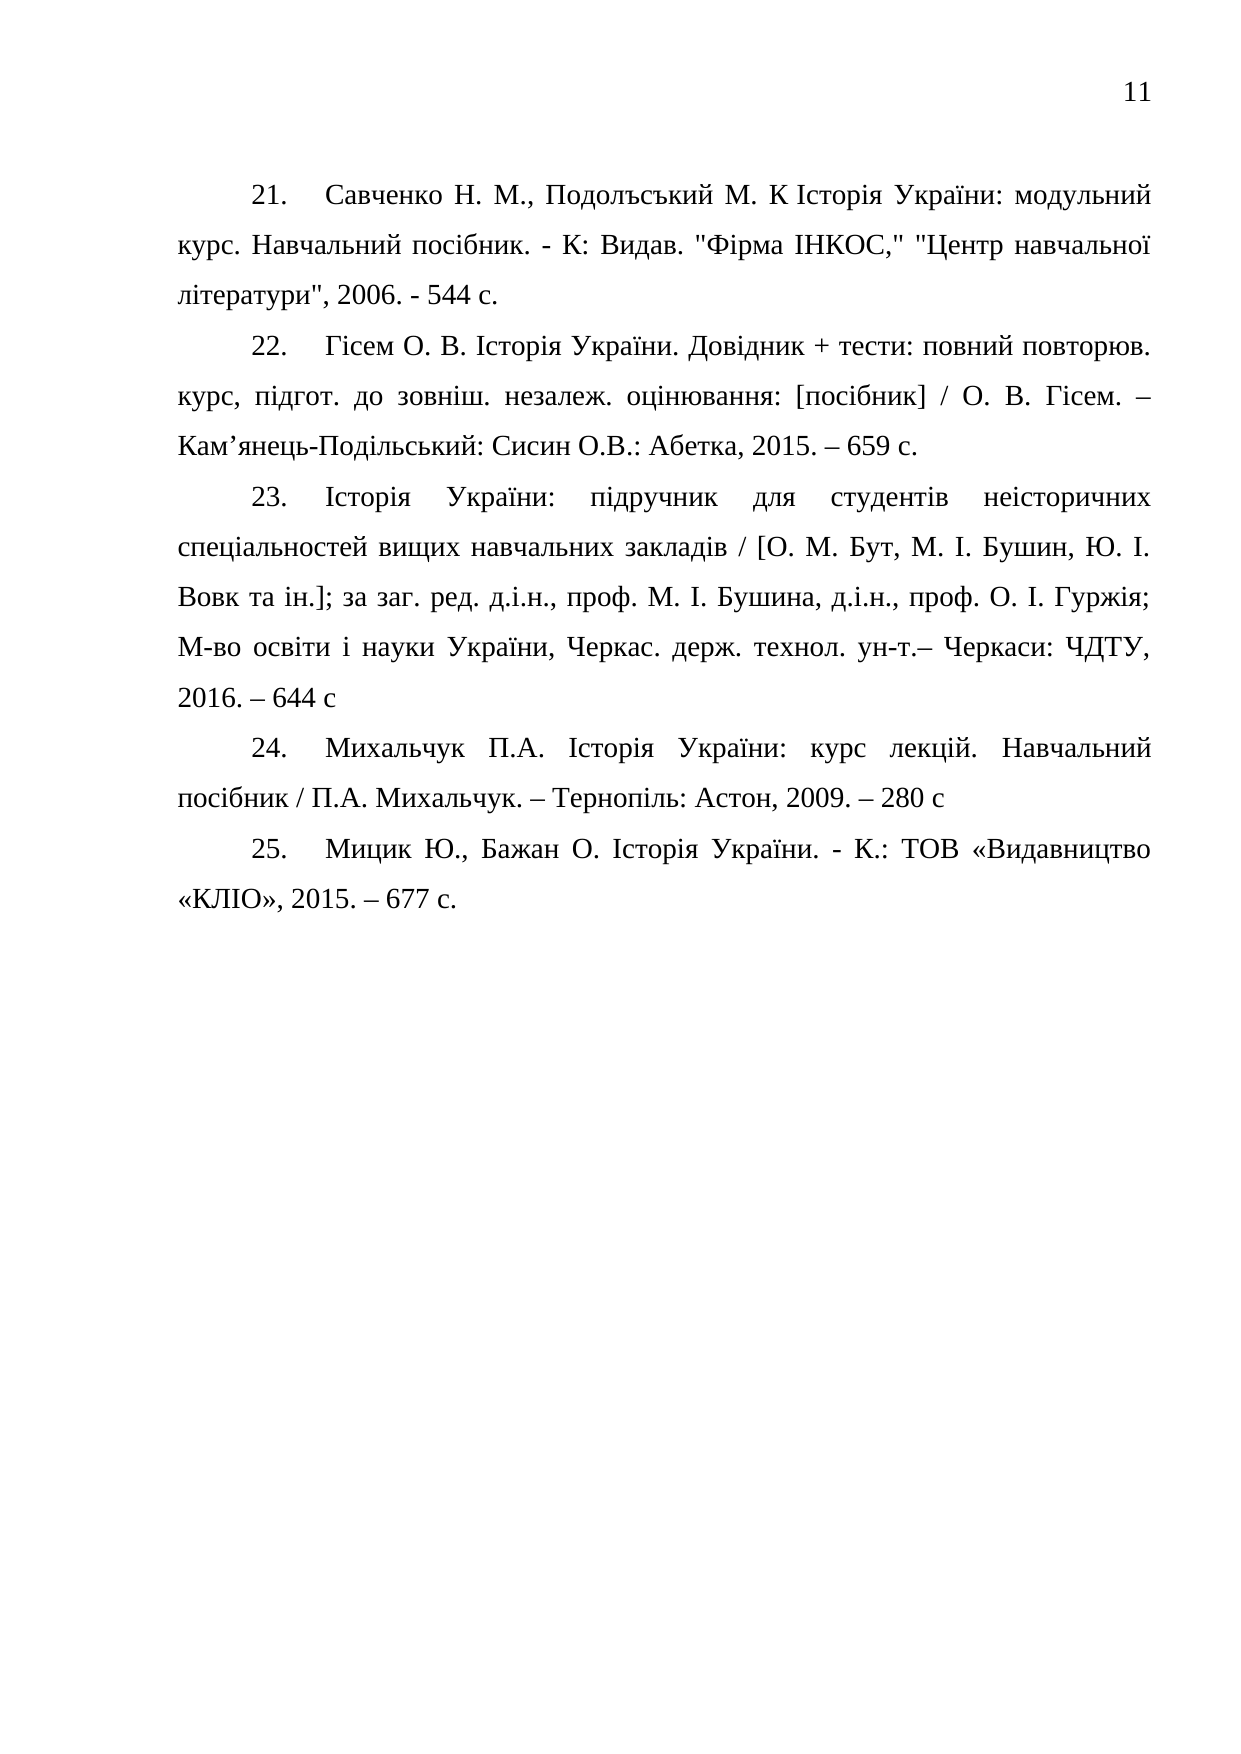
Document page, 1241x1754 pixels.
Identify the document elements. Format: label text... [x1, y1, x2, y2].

list Мицик Ю., Бажан О. Історія України. - К.: ТОВ «Видавництво «КЛІО», 2015. – 677 с. [177, 831, 1152, 915]
list Михальчук П.А. Історія України: курс лекцій. Навчальний посібник / П.А. Михальчук. – Тернопіль: Астон, 2009. – 280 с [177, 730, 1152, 814]
list Історія України: підручник для студентів неісторичних спеціальностей вищих навчальних закладів / [О. М. Бут, М. І. Бушин, Ю. І. Вовк та ін.]; за заг. ред. д.і.н., проф. М. І. Бушина, д.і.н., проф. О. І. Гуржія; М-во освіти і науки України, Черкас. держ. технол. ун-т.– Черкаси: ЧДТУ, 2016. – 644 с [177, 479, 1152, 713]
list Гісем О. В. Історія України. Довідник + тести: повний повторюв. курс, підгот. до зовніш. незалеж. оцінювання: [посібник] / О. В. Гісем. – Кам’янець-Подільський: Сисин О.В.: Абетка, 2015. – 659 с. [177, 328, 1152, 462]
list Савченко Н. М., Подолъсъкий М. К Історія України: модульний курс. Навчальний посібник. - К: Видав. "Фірма ІНКОС," "Центр навчальної літератури", 2006. - 544 с. [177, 177, 1152, 311]
